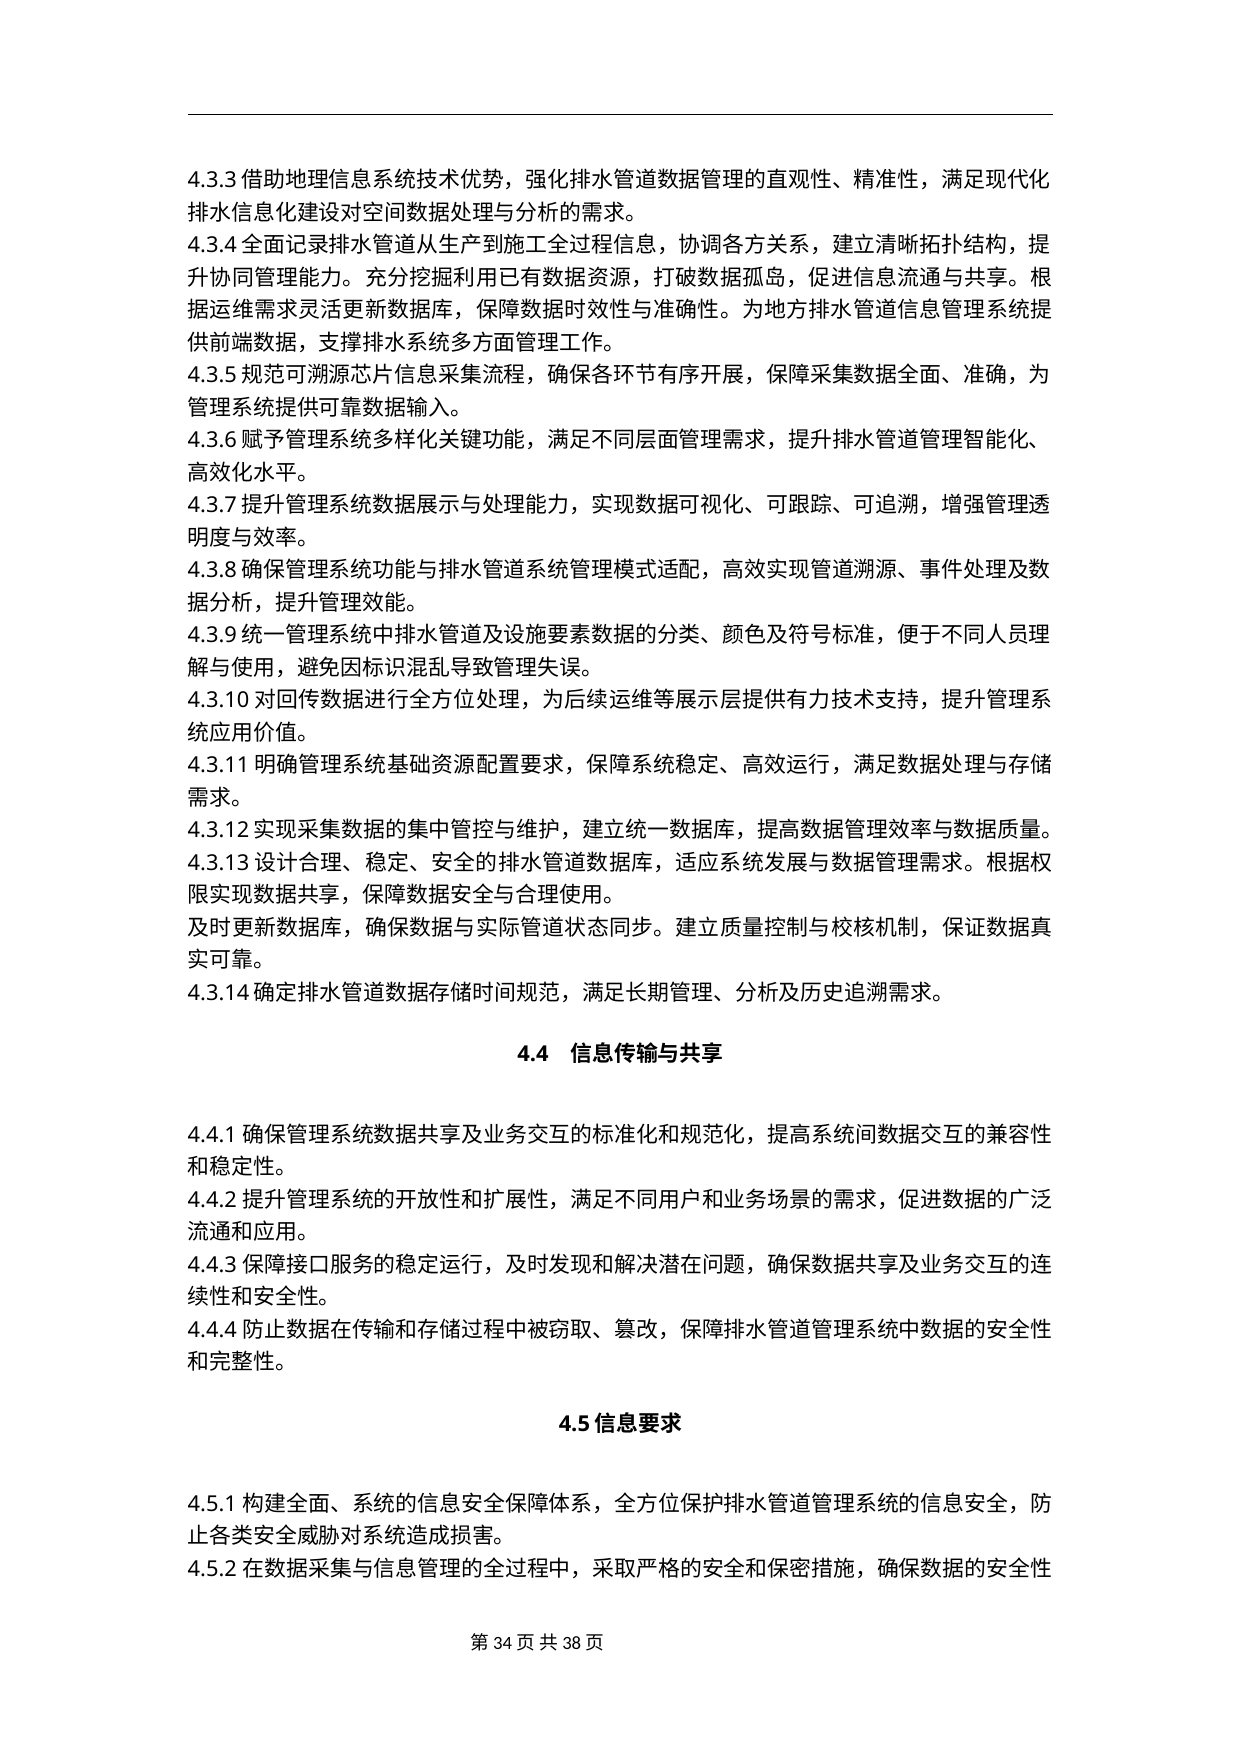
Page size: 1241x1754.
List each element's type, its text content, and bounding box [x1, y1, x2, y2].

text 4.3.7提升管理系统数据展示与处理能力，实现数据可视化、可跟踪、可追溯，增强管理透明度与效率。 [187, 487, 1053, 552]
text 4.3.6赋予管理系统多样化关键功能，满足不同层面管理需求，提升排水管道管理智能化、高效化水平。 [187, 422, 1053, 487]
text 4.3.12实现采集数据的集中管控与维护，建立统一数据库，提高数据管理效率与数据质量。 [187, 812, 1053, 844]
text 4.3.4全面记录排水管道从生产到施工全过程信息，协调各方关系，建立清晰拓扑结构，提升协同管理能力。充分挖掘利用已有数据资源，打破数据孤岛，促进信息流通与共享。根据运维需求灵活更新数据库，保障数据时效性与准确性。为地方排水管道信息管理系统提供前端数据，支撑排水系统多方面管理工作。 [187, 227, 1053, 357]
text 4.4.2 提升管理系统的开放性和扩展性，满足不同用户和业务场景的需求，促进数据的广泛流通和应用。​ [187, 1181, 1053, 1246]
text 4.4.4 防止数据在传输和存储过程中被窃取、篡改，保障排水管道管理系统中数据的安全性和完整性。​ [187, 1311, 1053, 1376]
subtitle 4.4 信息传输与共享 [187, 1036, 1053, 1069]
text 4.3.8确保管理系统功能与排水管道系统管理模式适配，高效实现管道溯源、事件处理及数据分析，提升管理效能。 [187, 552, 1053, 617]
text 4.3.3借助地理信息系统技术优势，强化排水管道数据管理的直观性、精准性，满足现代化排水信息化建设对空间数据处理与分析的需求。 [187, 162, 1053, 227]
text 及时更新数据库，确保数据与实际管道状态同步。建立质量控制与校核机制，保证数据真实可靠。 [187, 909, 1053, 974]
text 4.3.11明确管理系统基础资源配置要求，保障系统稳定、高效运行，满足数据处理与存储需求。 [187, 747, 1053, 812]
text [187, 1551, 1053, 1583]
text 4.3.13设计合理、稳定、安全的排水管道数据库，适应系统发展与数据管理需求。根据权限实现数据共享，保障数据安全与合理使用。 [187, 844, 1053, 909]
text 4.3.10对回传数据进行全方位处理，为后续运维等展示层提供有力技术支持，提升管理系统应用价值。 [187, 682, 1053, 747]
text 4.5.1 构建全面、系统的信息安全保障体系，全方位保护排水管道管理系统的信息安全，防止各类安全威胁对系统造成损害。​​ [187, 1486, 1053, 1551]
text 4.3.9统一管理系统中排水管道及设施要素数据的分类、颜色及符号标准，便于不同人员理解与使用，避免因标识混乱导致管理失误。 [187, 617, 1053, 682]
text 4.3.14确定排水管道数据存储时间规范，满足长期管理、分析及历史追溯需求。​​ [187, 974, 1053, 1007]
text 4.4.1 确保管理系统数据共享及业务交互的标准化和规范化，提高系统间数据交互的兼容性和稳定性。​ [187, 1116, 1053, 1181]
subtitle 4.5信息要求 [187, 1405, 1053, 1438]
text 4.3.5规范可溯源芯片信息采集流程，确保各环节有序开展，保障采集数据全面、准确，为管理系统提供可靠数据输入。 [187, 357, 1053, 422]
text 4.4.3 保障接口服务的稳定运行，及时发现和解决潜在问题，确保数据共享及业务交互的连续性和安全性。​ [187, 1246, 1053, 1311]
